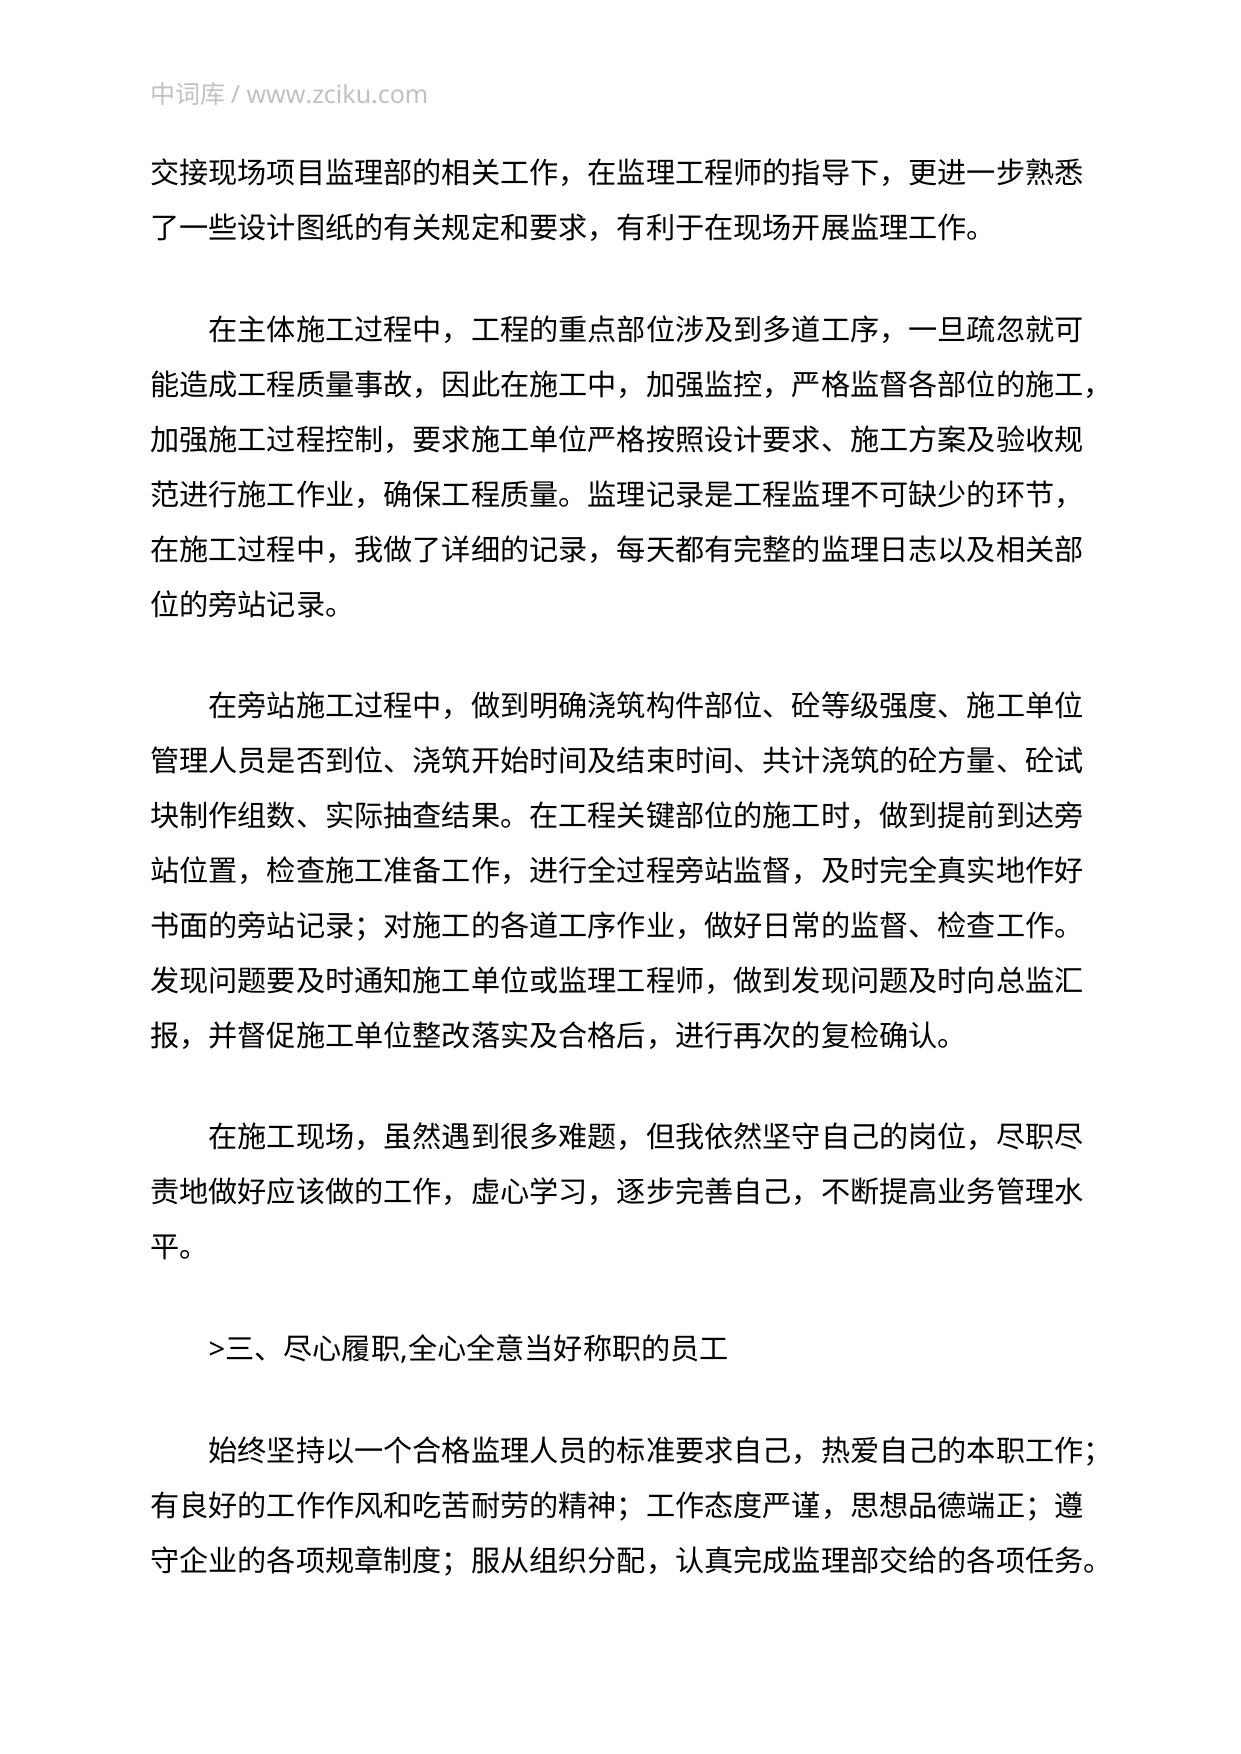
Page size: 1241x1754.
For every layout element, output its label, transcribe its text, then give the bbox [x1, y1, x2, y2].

text 在旁站施工过程中，做到明确浇筑构件部位、砼等级强度、施工单位管理人员是否到位、浇筑开始时间及结束时间、共计浇筑的砼方量、砼试块制作组数、实际抽查结果。在工程关键部位的施工时，做到提前到达旁站位置，检查施工准备工作，进行全过程旁站监督，及时完全真实地作好书面的旁站记录；对施工的各道工序作业，做好日常的监督、检查工作。发现问题要及时通知施工单位或监理工程师，做到发现问题及时向总监汇报，并督促施工单位整改落实及合格后，进行再次的复检确认。 [150, 683, 1090, 1054]
text >三、尽心履职,全心全意当好称职的员工 [150, 1326, 1090, 1368]
text 在施工现场，虽然遇到很多难题，但我依然坚守自己的岗位，尽职尽责地做好应该做的工作，虚心学习，逐步完善自己，不断提高业务管理水平。 [150, 1114, 1090, 1266]
text 在主体施工过程中，工程的重点部位涉及到多道工序，一旦疏忽就可能造成工程质量事故，因此在施工中，加强监控，严格监督各部位的施工，加强施工过程控制，要求施工单位严格按照设计要求、施工方案及验收规范进行施工作业，确保工程质量。监理记录是工程监理不可缺少的环节，在施工过程中，我做了详细的记录，每天都有完整的监理日志以及相关部位的旁站记录。 [150, 307, 1090, 623]
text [150, 150, 1090, 247]
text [150, 1428, 1090, 1580]
